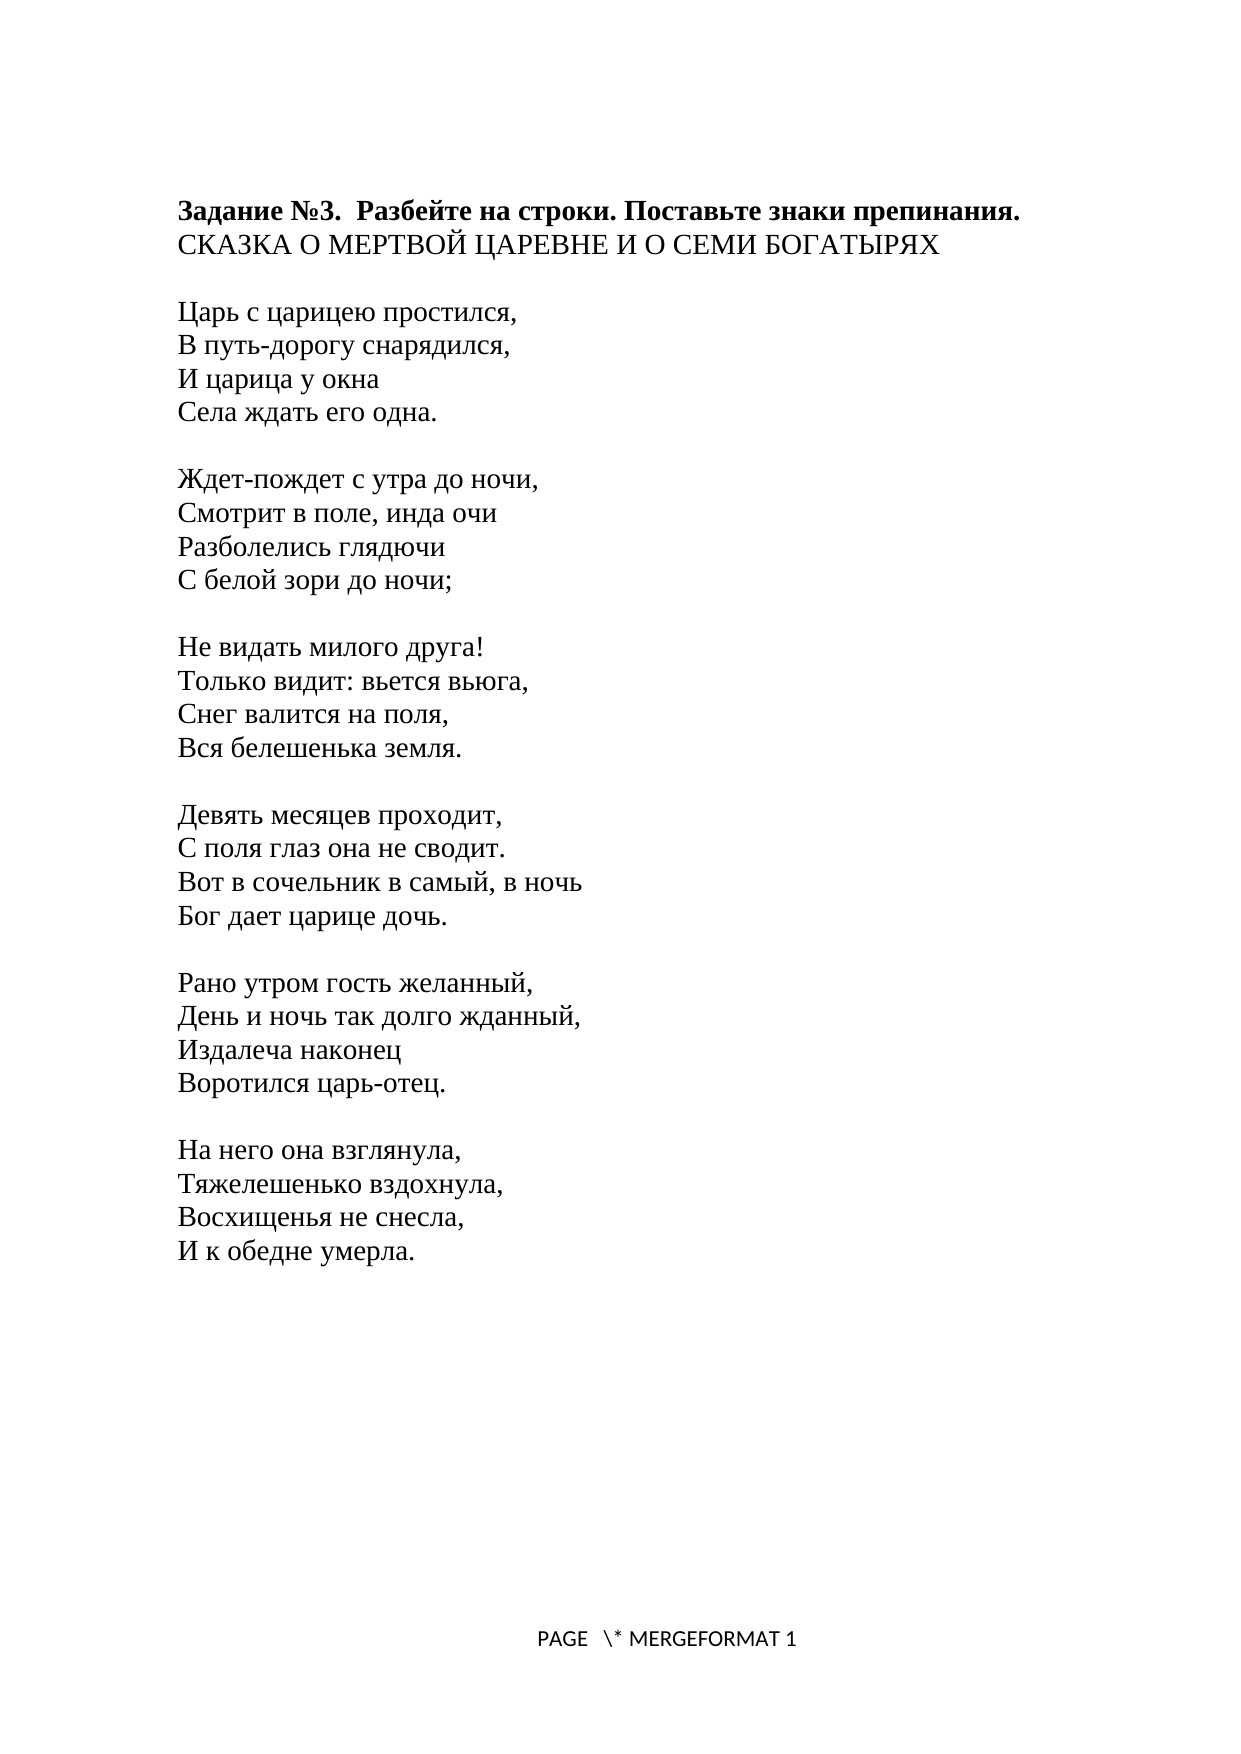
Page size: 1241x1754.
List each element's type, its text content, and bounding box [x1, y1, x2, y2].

text Рано утром гость желанный, [177, 965, 1152, 998]
text И к обедне умерла. [177, 1233, 1152, 1267]
text Вся белешенька земля. [177, 730, 1152, 763]
text Восхищенья не снесла, [177, 1199, 1152, 1233]
text Села ждать его одна. [177, 394, 1152, 428]
text В путь-дорогу снарядился, [177, 327, 1152, 361]
text Ждет-пождет с утра до ночи, [177, 462, 1152, 495]
text Только видит: вьется вьюга, [177, 663, 1152, 696]
text Смотрит в поле, инда очи [177, 495, 1152, 529]
text День и ночь так долго жданный, [177, 998, 1152, 1032]
text Задание №3. Разбейте на строки. Поставьте знаки препинания. [177, 193, 1152, 227]
text С поля глаз она не сводит. [177, 831, 1152, 864]
text Бог дает царице дочь. [177, 898, 1152, 931]
text И царица у окна [177, 361, 1152, 394]
text На него она взглянула, [177, 1132, 1152, 1166]
text Издалеча наконец [177, 1032, 1152, 1065]
text Снег валится на поля, [177, 696, 1152, 730]
text Воротился царь-отец. [177, 1065, 1152, 1099]
text Разболелись глядючи [177, 529, 1152, 562]
text Не видать милого друга! [177, 629, 1152, 663]
text С белой зори до ночи; [177, 562, 1152, 596]
text Вот в сочельник в самый, в ночь [177, 864, 1152, 898]
text Царь с царицею простился, [177, 294, 1152, 327]
text Тяжелешенько вздохнула, [177, 1166, 1152, 1199]
text СКАЗКА О МЕРТВОЙ ЦАРЕВНЕ И О СЕМИ БОГАТЫРЯХ [177, 227, 1152, 260]
text Девять месяцев проходит, [177, 797, 1152, 831]
